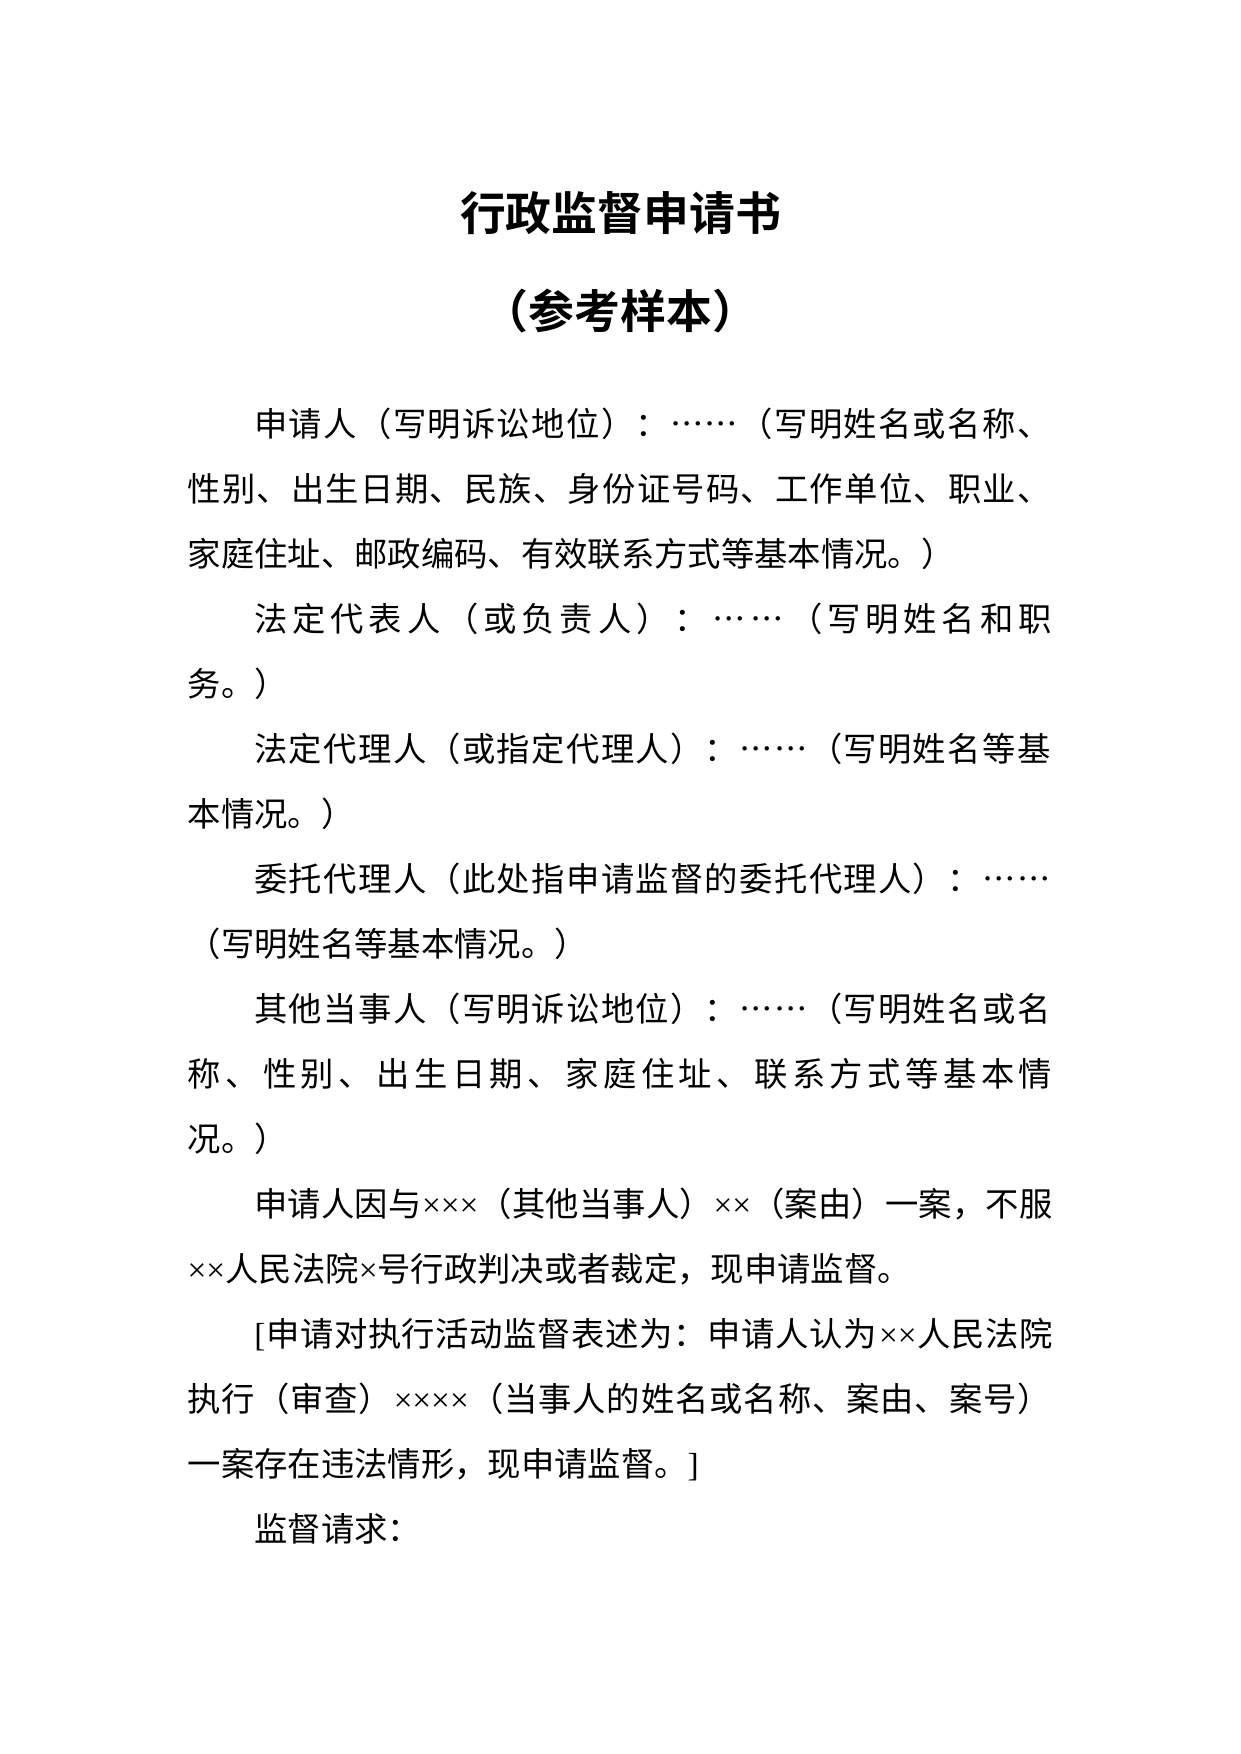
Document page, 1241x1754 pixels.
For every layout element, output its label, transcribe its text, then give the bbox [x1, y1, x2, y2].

text （参考样本） [187, 259, 1053, 357]
text 法定代表人（或负责人）：……（写明姓名和职务。） [187, 584, 1053, 714]
text 其他当事人（写明诉讼地位）：……（写明姓名或名称、性别、出生日期、家庭住址、联系方式等基本情况。） [187, 974, 1053, 1169]
text 委托代理人（此处指申请监督的委托代理人）：……（写明姓名等基本情况。） [187, 844, 1053, 974]
text 监督请求： [187, 1494, 1053, 1559]
text 法定代理人（或指定代理人）：……（写明姓名等基本情况。） [187, 714, 1053, 844]
text 申请人因与×××（其他当事人）××（案由）一案，不服××人民法院×号行政判决或者裁定，现申请监督。 [187, 1169, 1053, 1299]
text 申请人（写明诉讼地位）：……（写明姓名或名称、性别、出生日期、民族、身份证号码、工作单位、职业、家庭住址、邮政编码、有效联系方式等基本情况。） [187, 389, 1053, 584]
text [申请对执行活动监督表述为：申请人认为××人民法院执行（审查）××××（当事人的姓名或名称、案由、案号）一案存在违法情形，现申请监督。] [187, 1299, 1053, 1494]
text 行政监督申请书 [187, 162, 1053, 259]
